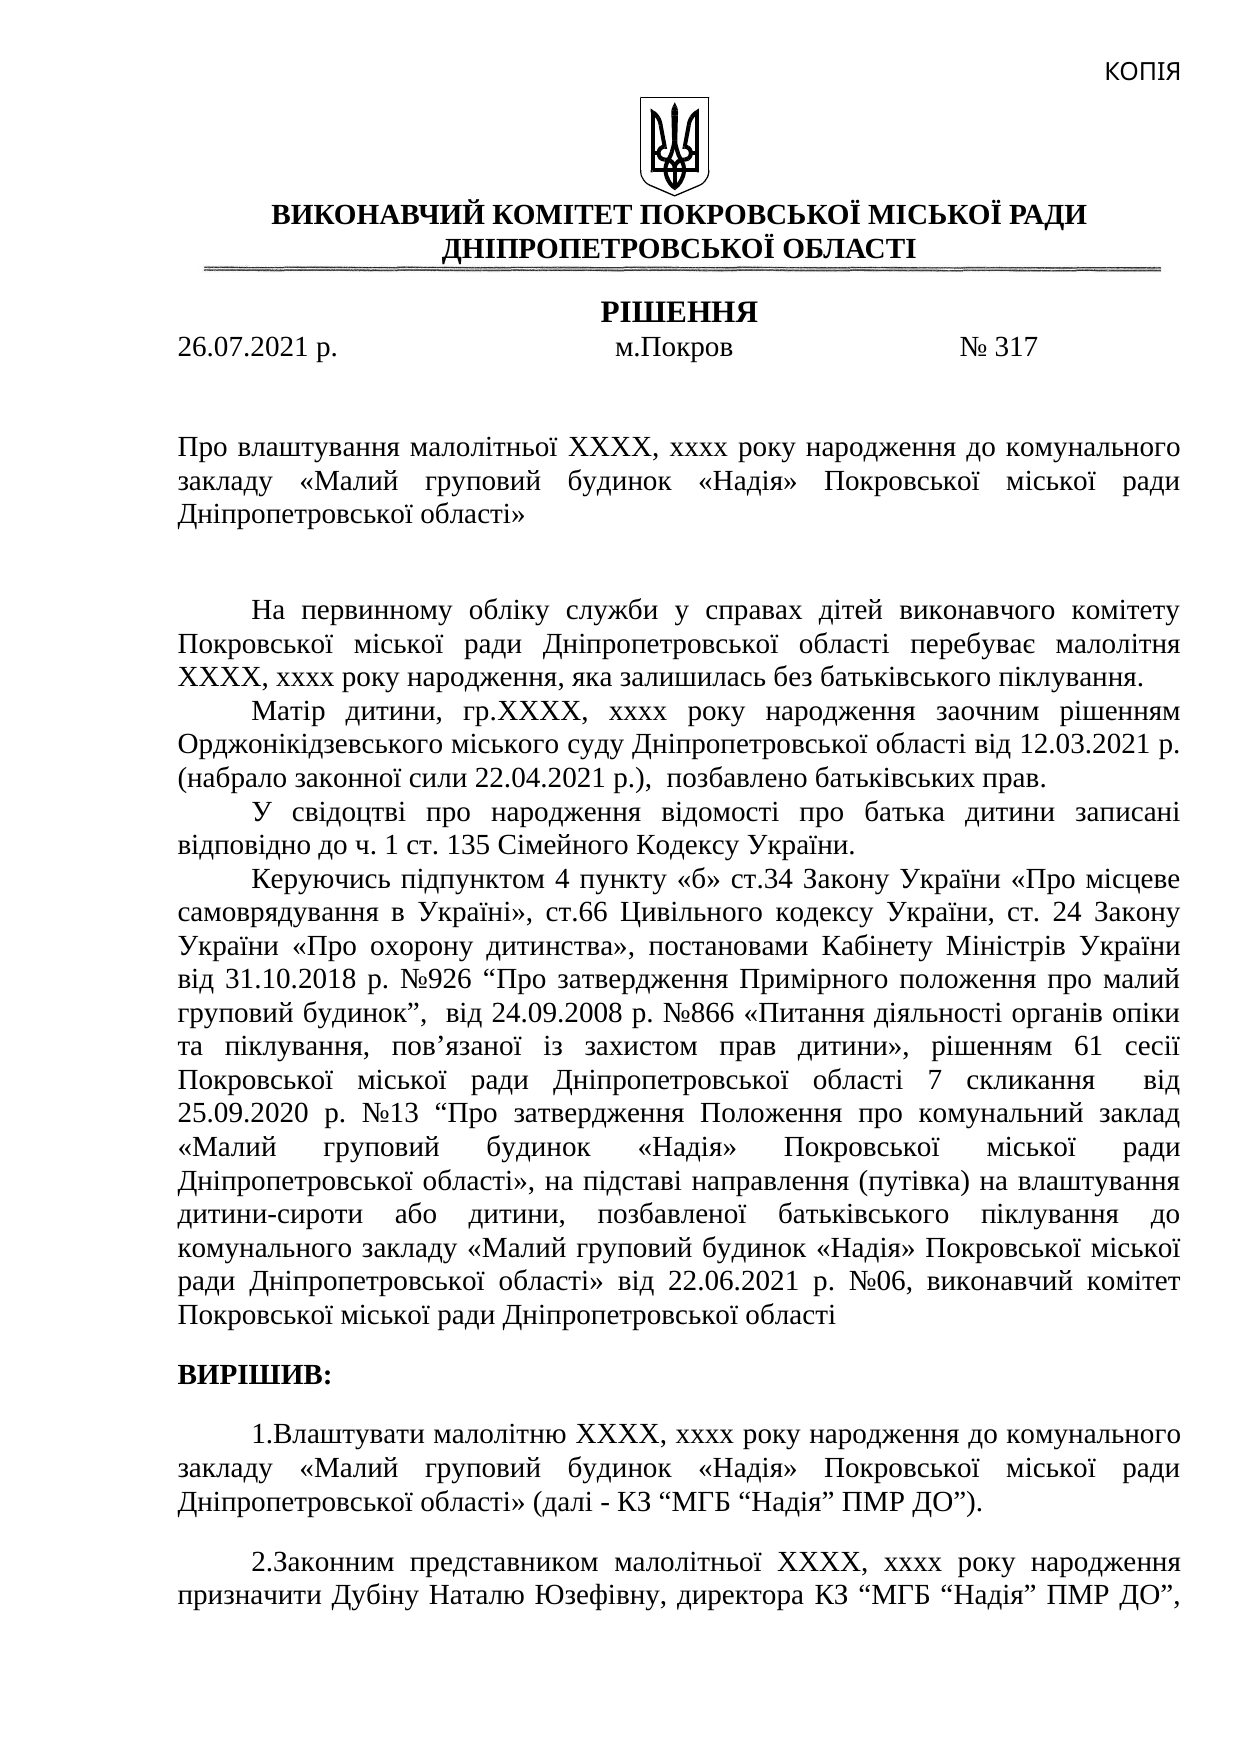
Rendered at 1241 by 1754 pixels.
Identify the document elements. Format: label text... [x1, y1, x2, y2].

text Керуючись підпунктом 4 пункту «б» ст.34 Закону України «Про місцеве самоврядування в Україні», ст.66 Цивільного кодексу України, ст. 24 Закону України «Про охорону дитинства», постановами Кабінету Міністрів України від 31.10.2018 р. №926 “Про затвердження Примірного положення про малий груповий будинок”, від 24.09.2008 р. №866 «Питання діяльності органів опіки та піклування, пов’язаної із захистом прав дитини», рішенням 61 сесії Покровської міської ради Дніпропетровської області 7 скликання від 25.09.2020 р. №13 “Про затвердження Положення про комунальний заклад «Малий груповий будинок «Надія» Покровської міської ради Дніпропетровської області», на підставі направлення (путівка) на влаштування дитини-сироти або дитини, позбавленої батьківського піклування до комунального закладу «Малий груповий будинок «Надія» Покровської міської ради Дніпропетровської області» від 22.06.2021 р. №06, виконавчий комітет Покровської міської ради Дніпропетровської області [177, 861, 1181, 1330]
text 26.07.2021 р. м.Покров № 317 [177, 329, 1181, 362]
text У свідоцтві про народження відомості про батька дитини записані відповідно до ч. 1 ст. 135 Сімейного Кодексу України. [177, 794, 1181, 861]
text Про влаштування малолітньої ХХХХ, хххх року народження до комунального закладу «Малий груповий будинок «Надія» Покровської міської ради Дніпропетровської області» [177, 429, 1181, 530]
text На первинному обліку служби у справах дітей виконавчого комітету Покровської міської ради Дніпропетровської області перебуває малолітня ХХХХ, хххх року народження, яка залишилась без батьківського піклування. [177, 592, 1181, 693]
text 1.Влаштувати малолітню ХХХХ, хххх року народження до комунального закладу «Малий груповий будинок «Надія» Покровської міської ради Дніпропетровської області» (далі - КЗ “МГБ “Надія” ПМР ДО”). [177, 1417, 1181, 1517]
text ВИКОНАВЧИЙ КОМІТЕТ ПОКРОВСЬКОЇ МІСЬКОЇ РАДИ [177, 130, 1181, 231]
text РІШЕННЯ [177, 293, 1181, 329]
text Матір дитини, гр.ХХХХ, хххх року народження заочним рішенням Орджонікідзевського міського суду Дніпропетровської області від 12.03.2021 р. (набрало законної сили 22.04.2021 р.), позбавлено батьківських прав. [177, 693, 1181, 794]
text ВИРІШИВ: [177, 1357, 1181, 1390]
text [177, 1544, 1181, 1611]
picture [196, 265, 1162, 273]
text ДНІПРОПЕТРОВСЬКОЇ ОБЛАСТІ [177, 231, 1181, 293]
